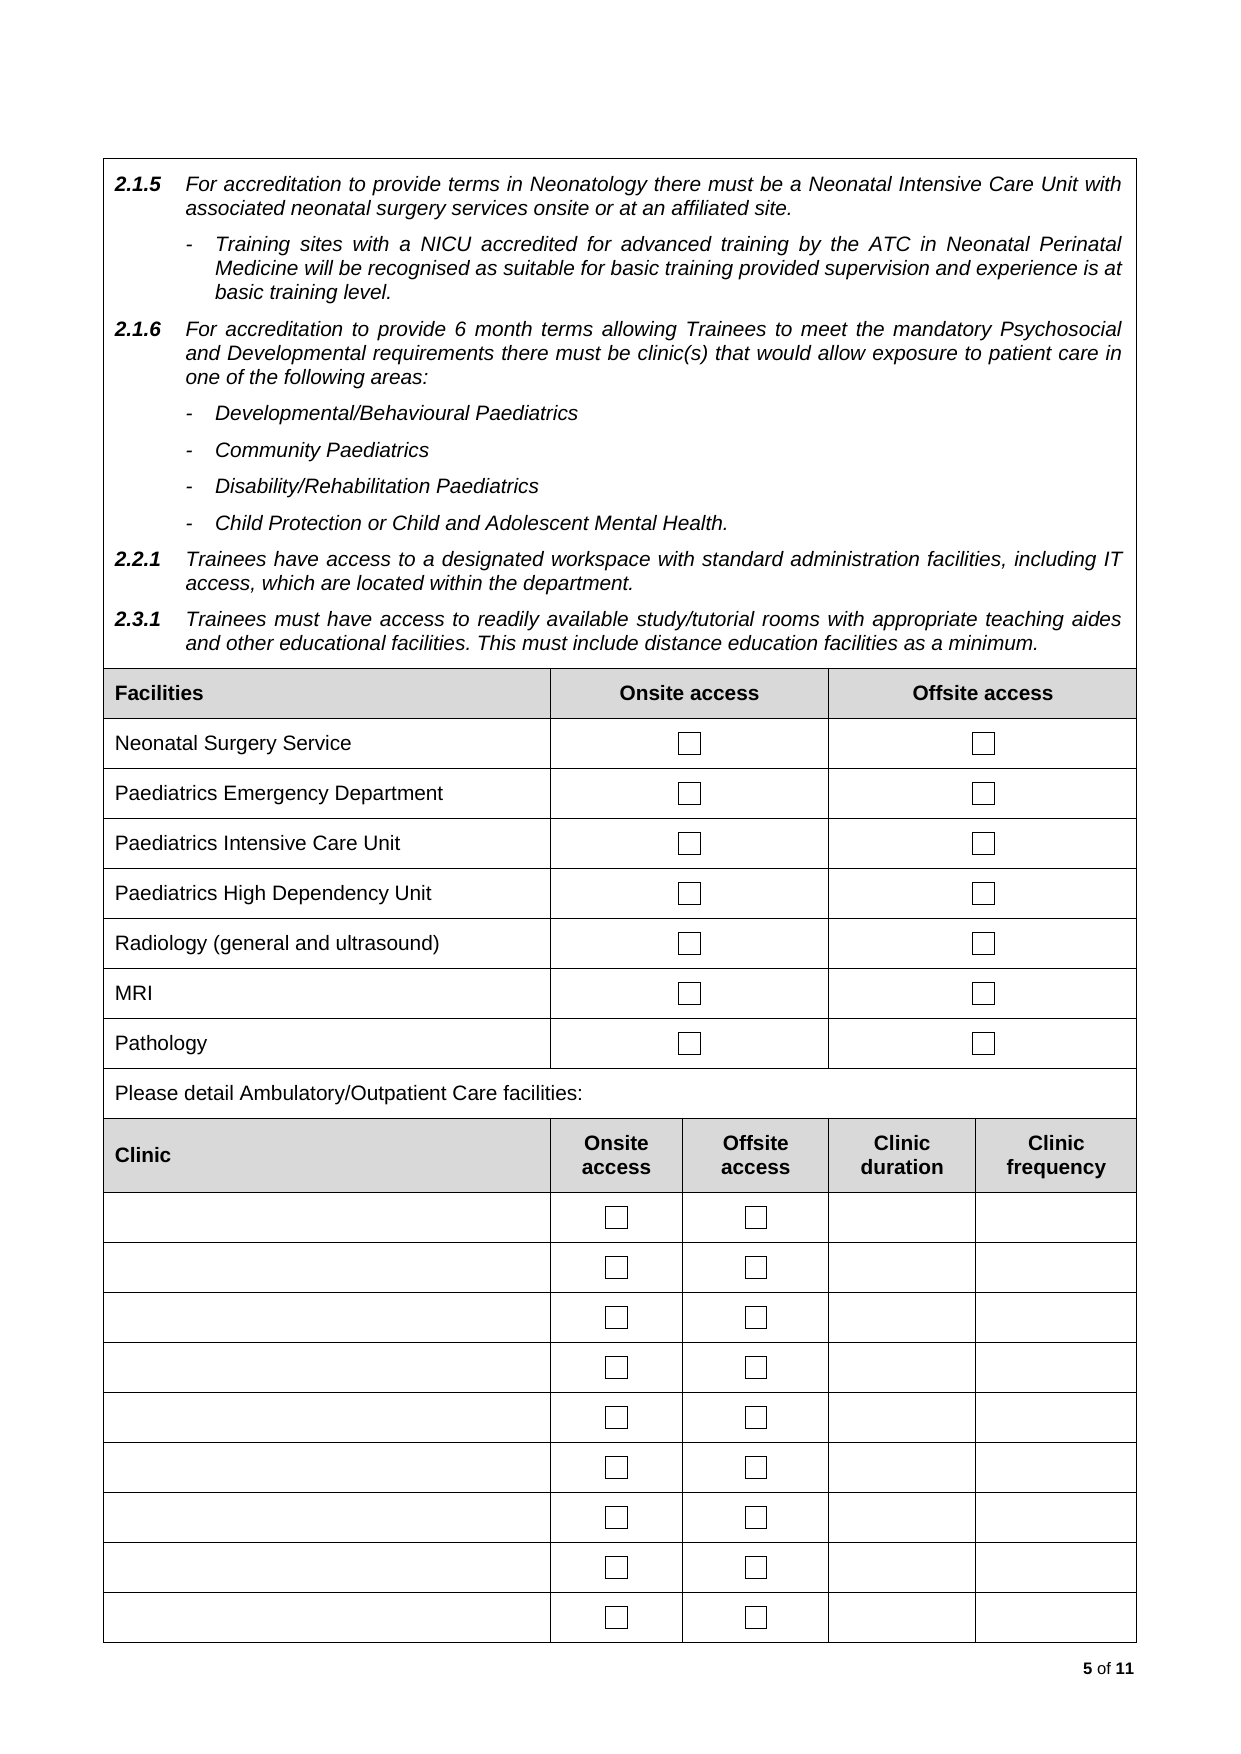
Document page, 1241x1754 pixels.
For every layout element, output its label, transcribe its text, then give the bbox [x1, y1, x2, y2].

table_cell Offsite access [829, 669, 1136, 718]
table_cell [829, 719, 1136, 768]
table_cell Radiology (general and ultrasound) [104, 919, 550, 968]
table_cell [683, 1593, 828, 1642]
table_cell [551, 819, 828, 868]
table_cell [104, 1443, 550, 1492]
table_cell [683, 1193, 828, 1242]
table_cell [829, 1593, 975, 1642]
table_cell [829, 1493, 975, 1542]
table_cell [551, 719, 828, 768]
table_cell [104, 1343, 550, 1392]
table_cell [551, 1493, 682, 1542]
table_cell Paediatrics Emergency Department [104, 769, 550, 818]
table_cell [976, 1343, 1136, 1392]
table_cell [976, 1493, 1136, 1542]
table_cell Pathology [104, 1019, 550, 1068]
table_cell [104, 1593, 550, 1642]
table_cell [683, 1543, 828, 1592]
table_cell Paediatrics Intensive Care Unit [104, 819, 550, 868]
table_cell [683, 1343, 828, 1392]
table_cell [551, 1393, 682, 1442]
table_cell [829, 1543, 975, 1592]
table_cell [829, 819, 1136, 868]
table_cell [683, 1443, 828, 1492]
table_cell [829, 1343, 975, 1392]
table_cell [683, 1393, 828, 1442]
table_cell [551, 1543, 682, 1592]
table_cell [551, 769, 828, 818]
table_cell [104, 159, 1136, 668]
table_cell [104, 1293, 550, 1342]
table_cell [104, 1193, 550, 1242]
table_cell [551, 1019, 828, 1068]
table_cell [976, 1543, 1136, 1592]
table_cell [551, 869, 828, 918]
table_cell [104, 1243, 550, 1292]
table_cell [551, 1343, 682, 1392]
table_cell [551, 1593, 682, 1642]
table_cell [551, 1243, 682, 1292]
table_cell [829, 1293, 975, 1342]
table_cell Facilities [104, 669, 550, 718]
table_cell [976, 1293, 1136, 1342]
table_cell [683, 1493, 828, 1542]
table_cell Paediatrics High Dependency Unit [104, 869, 550, 918]
table_cell [104, 1493, 550, 1542]
table_cell Please detail Ambulatory/Outpatient Care facilities: [104, 1069, 1136, 1118]
table_cell [976, 1243, 1136, 1292]
table_cell [104, 1393, 550, 1442]
table_cell Onsite access [551, 1119, 682, 1192]
table_cell [976, 1393, 1136, 1442]
table_cell [104, 1543, 550, 1592]
table_cell [683, 1243, 828, 1292]
table_cell [829, 1443, 975, 1492]
table_cell Clinic [104, 1119, 550, 1192]
table_cell Neonatal Surgery Service [104, 719, 550, 768]
table_cell [829, 769, 1136, 818]
table_cell [829, 919, 1136, 968]
table_cell [976, 1593, 1136, 1642]
table_cell [551, 919, 828, 968]
table_cell MRI [104, 969, 550, 1018]
table_cell Clinic frequency [976, 1119, 1136, 1192]
table_cell [551, 969, 828, 1018]
table_cell [829, 1243, 975, 1292]
table_cell [551, 1193, 682, 1242]
table_cell [683, 1293, 828, 1342]
table_cell [829, 1193, 975, 1242]
table_cell [551, 1293, 682, 1342]
table_cell Onsite access [551, 669, 828, 718]
table_cell [829, 1393, 975, 1442]
table_cell Clinic duration [829, 1119, 975, 1192]
table_cell Offsite access [683, 1119, 828, 1192]
table_cell [829, 969, 1136, 1018]
table_cell [976, 1193, 1136, 1242]
table_cell [551, 1443, 682, 1492]
table_cell [976, 1443, 1136, 1492]
table_cell [829, 869, 1136, 918]
table_cell [829, 1019, 1136, 1068]
